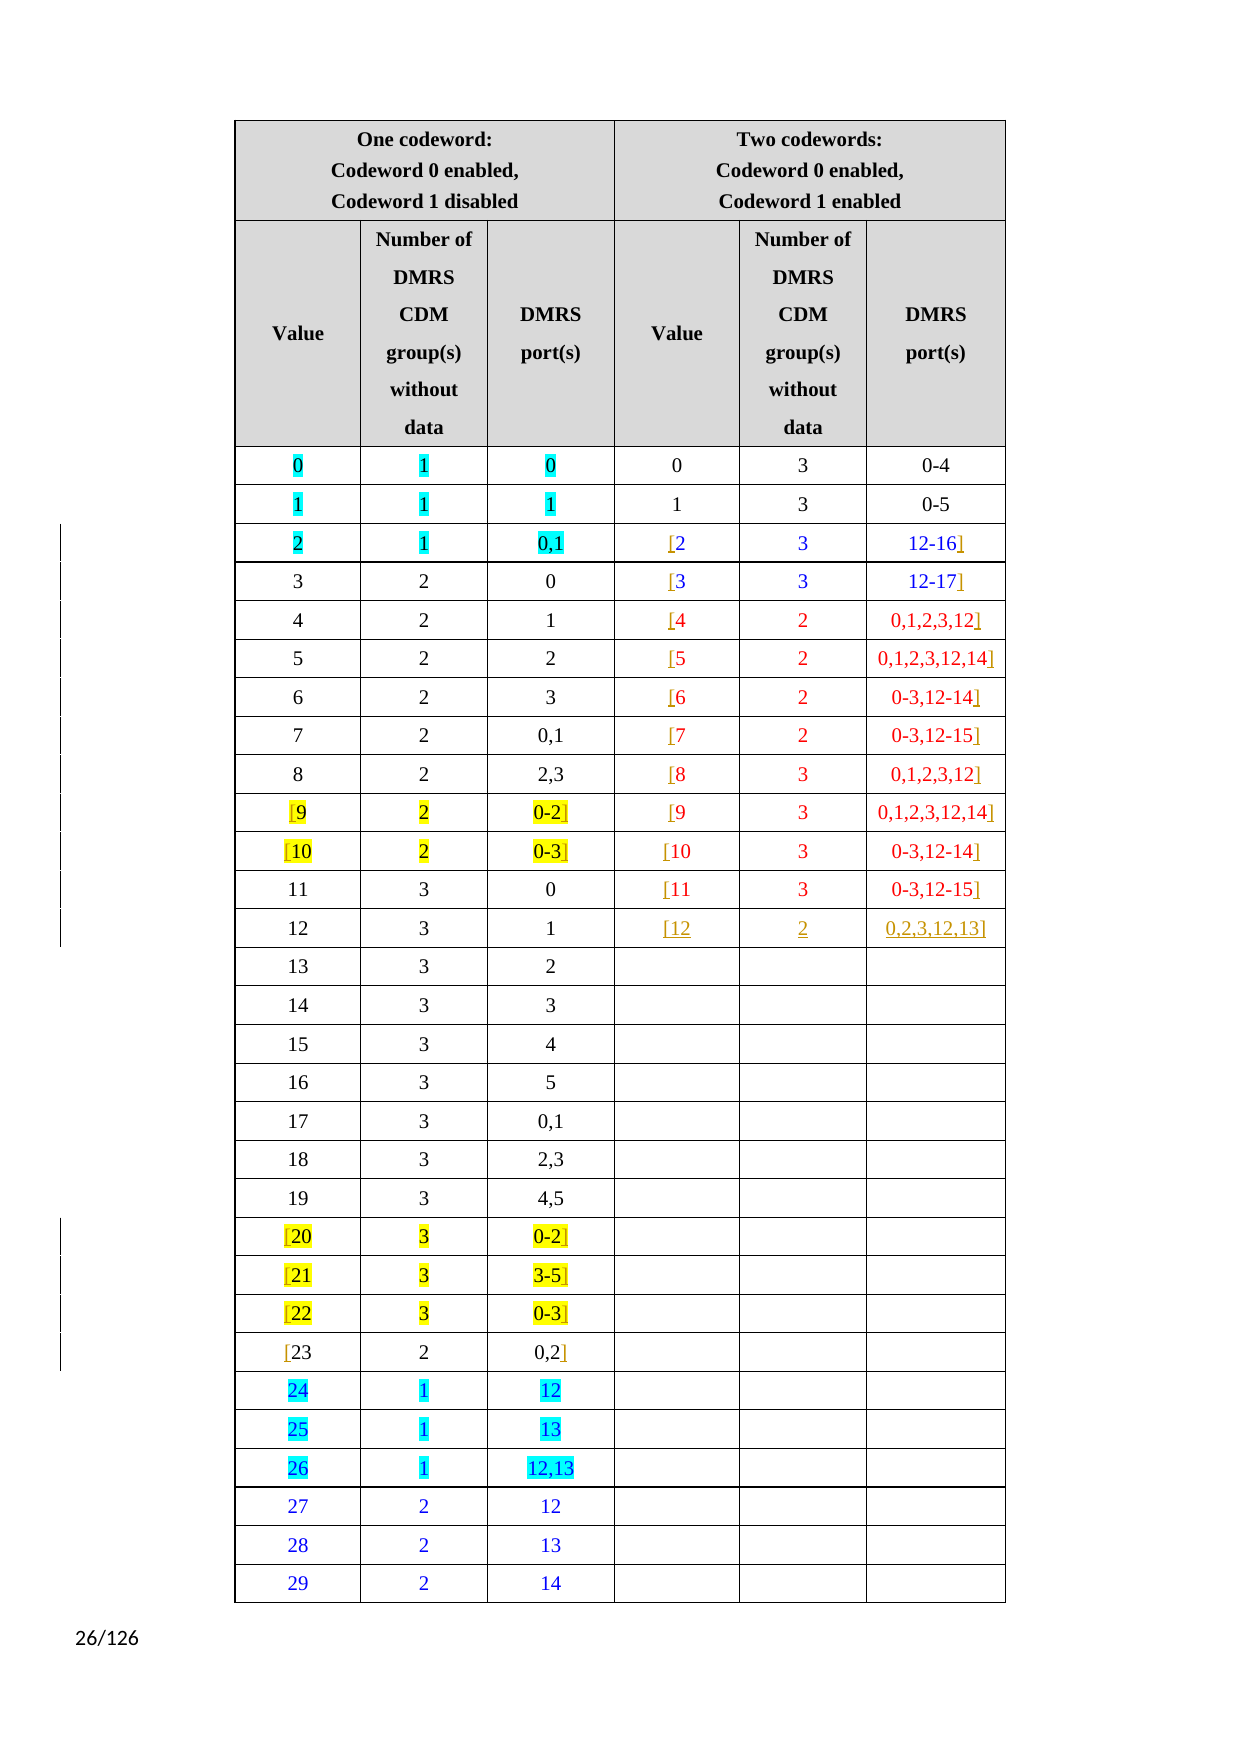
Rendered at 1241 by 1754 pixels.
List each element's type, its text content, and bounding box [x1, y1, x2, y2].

table_cell [740, 1179, 866, 1217]
table_cell [867, 986, 1005, 1024]
table_cell [867, 1333, 1005, 1371]
table_cell 3 [361, 1064, 487, 1101]
table_cell 0,1,2,3,12 [867, 601, 1005, 638]
table_cell 12 [236, 909, 360, 947]
table_cell 19 [236, 1179, 360, 1217]
table_cell 0-3 [488, 832, 614, 870]
table_cell 1 [236, 485, 360, 523]
table_cell 3 [740, 447, 866, 484]
table_cell 10 [236, 832, 360, 870]
table_cell [867, 1141, 1005, 1178]
table_cell 2 [740, 717, 866, 754]
table_cell 27 [236, 1488, 360, 1525]
table_cell 0-3,12-14 [867, 678, 1005, 716]
table_cell 25 [236, 1410, 360, 1448]
table_cell 2 [615, 524, 739, 561]
table_cell DMRS port(s) [867, 221, 1005, 446]
table_header One codeword: Codeword 0 enabled, Codeword 1 disabled [236, 121, 614, 220]
table_cell 3 [361, 1025, 487, 1062]
table_cell 3 [740, 755, 866, 793]
table_cell [867, 1025, 1005, 1062]
table_cell 1 [361, 485, 487, 523]
table_cell [867, 1179, 1005, 1217]
table_cell [740, 1218, 866, 1255]
table_cell 0,1 [488, 717, 614, 754]
table_cell [740, 1449, 866, 1486]
table_cell 1 [615, 485, 739, 523]
table_cell [740, 986, 866, 1024]
table_cell [615, 1526, 739, 1563]
table_cell 3 [740, 832, 866, 870]
table_cell 3 [740, 524, 866, 561]
table_cell 9 [236, 794, 360, 831]
table_cell [867, 909, 1005, 947]
table_cell 3 [361, 1141, 487, 1178]
table_cell 20 [236, 1218, 360, 1255]
table_cell [615, 1102, 739, 1139]
table_cell 0-3 [488, 1295, 614, 1332]
table_cell 2 [361, 1526, 487, 1563]
table_cell 2,3 [488, 1141, 614, 1178]
table_cell [867, 1565, 1005, 1602]
table_cell 0 [488, 871, 614, 908]
table_cell 3 [361, 948, 487, 985]
table_cell 2 [740, 601, 866, 638]
table_cell [740, 1488, 866, 1525]
table_cell 2 [361, 794, 487, 831]
table_cell 3 [740, 563, 866, 600]
table_cell 2 [361, 640, 487, 677]
table_cell 21 [236, 1256, 360, 1294]
table_cell 1 [488, 485, 614, 523]
table_cell 4 [236, 601, 360, 638]
table_cell 12 [488, 1372, 614, 1409]
table_cell [740, 1295, 866, 1332]
table_cell 3 [361, 1218, 487, 1255]
table_cell 0,1,2,3,12 [867, 755, 1005, 793]
table_cell 3 [740, 794, 866, 831]
table_cell 2 [361, 678, 487, 716]
table_cell 3 [488, 678, 614, 716]
table_cell 3 [361, 1179, 487, 1217]
table_cell 1 [361, 1410, 487, 1448]
table_cell Number of DMRS CDM group(s) without data [740, 221, 866, 446]
table_cell 0-4 [867, 447, 1005, 484]
table_cell 5 [236, 640, 360, 677]
table_cell [615, 1025, 739, 1062]
table_cell 2,3 [488, 755, 614, 793]
table_cell [615, 1218, 739, 1255]
table_cell [740, 1526, 866, 1563]
table_cell [867, 1526, 1005, 1563]
table_cell [740, 1064, 866, 1101]
table_cell 9 [615, 794, 739, 831]
table_cell DMRS port(s) [488, 221, 614, 446]
table_cell [615, 1565, 739, 1602]
table_cell 0-2 [488, 1218, 614, 1255]
table_cell 5 [615, 640, 739, 677]
table_cell 0-3,12-14 [867, 832, 1005, 870]
table_cell [615, 1141, 739, 1178]
table_cell 3 [361, 909, 487, 947]
table_cell 6 [615, 678, 739, 716]
table_cell 3 [740, 485, 866, 523]
table_cell [740, 1025, 866, 1062]
table_cell 18 [236, 1141, 360, 1178]
table_cell 1 [361, 1449, 487, 1486]
table_cell 13 [236, 948, 360, 985]
table_cell 1 [361, 1372, 487, 1409]
table_cell 0-3,12-15 [867, 871, 1005, 908]
table_cell 0,2 [488, 1333, 614, 1371]
table_cell 3 [361, 1102, 487, 1139]
table_cell 13 [488, 1526, 614, 1563]
table_cell 3 [361, 871, 487, 908]
table_cell [867, 1295, 1005, 1332]
table_cell 23 [236, 1333, 360, 1371]
table_header Two codewords: Codeword 0 enabled, Codeword 1 enabled [615, 121, 1005, 220]
table_cell 6 [236, 678, 360, 716]
table_cell 2 [361, 832, 487, 870]
table_cell 3 [615, 563, 739, 600]
table_cell [740, 1333, 866, 1371]
table_cell 0 [615, 447, 739, 484]
table_cell 0-2 [488, 794, 614, 831]
table_cell 16 [236, 1064, 360, 1101]
table_cell [740, 1410, 866, 1448]
table_cell [867, 1449, 1005, 1486]
table_cell 3 [361, 1256, 487, 1294]
table_cell Value [236, 221, 360, 446]
table_cell 2 [361, 755, 487, 793]
table_cell 4,5 [488, 1179, 614, 1217]
table_cell 11 [615, 871, 739, 908]
table_cell 12-17 [867, 563, 1005, 600]
table_cell 2 [361, 1488, 487, 1525]
table_cell [615, 1333, 739, 1371]
table_cell 12-16 [867, 524, 1005, 561]
table_cell 0-3,12-15 [867, 717, 1005, 754]
table_cell 22 [236, 1295, 360, 1332]
table_cell 3 [361, 986, 487, 1024]
table_cell 28 [236, 1526, 360, 1563]
table_cell 0,1,2,3,12,14 [867, 794, 1005, 831]
table_cell 3-5 [488, 1256, 614, 1294]
table_cell 1 [361, 447, 487, 484]
table_cell [615, 1179, 739, 1217]
table_cell [867, 1372, 1005, 1409]
table_cell 2 [236, 524, 360, 561]
table_cell 2 [488, 948, 614, 985]
table_cell [615, 1064, 739, 1101]
table_cell 8 [615, 755, 739, 793]
table_cell [615, 1449, 739, 1486]
table_cell [615, 1410, 739, 1448]
table_cell 1 [488, 909, 614, 947]
table_cell 12,13 [488, 1449, 614, 1486]
table_cell 8 [236, 755, 360, 793]
table_cell 0,1 [488, 1102, 614, 1139]
table_cell [867, 1410, 1005, 1448]
table_cell 2 [488, 640, 614, 677]
table_cell 7 [236, 717, 360, 754]
table_cell 0 [236, 447, 360, 484]
table_cell 29 [236, 1565, 360, 1602]
table_cell 2 [361, 717, 487, 754]
table_cell 4 [488, 1025, 614, 1062]
table_cell [740, 1102, 866, 1139]
table_cell 14 [488, 1565, 614, 1602]
table_cell [867, 1256, 1005, 1294]
table_cell [615, 948, 739, 985]
table_cell 26 [236, 1449, 360, 1486]
table_cell 0-5 [867, 485, 1005, 523]
table_cell [615, 1488, 739, 1525]
table_cell 12 [488, 1488, 614, 1525]
table_cell 15 [236, 1025, 360, 1062]
table_cell 3 [488, 986, 614, 1024]
table_cell 14 [236, 986, 360, 1024]
table_cell [740, 1372, 866, 1409]
table_cell 0,1 [488, 524, 614, 561]
table_cell 13 [488, 1410, 614, 1448]
table_cell [740, 948, 866, 985]
table_cell Value [615, 221, 739, 446]
table_cell 2 [361, 563, 487, 600]
table_cell 7 [615, 717, 739, 754]
table_cell [615, 1295, 739, 1332]
table_cell 5 [488, 1064, 614, 1101]
table_cell [740, 1256, 866, 1294]
table_cell 2 [361, 1333, 487, 1371]
table_cell [740, 1565, 866, 1602]
table_cell 24 [236, 1372, 360, 1409]
table_cell [867, 1064, 1005, 1101]
table_cell [740, 1141, 866, 1178]
table_cell 2 [361, 601, 487, 638]
table_cell [615, 909, 739, 947]
table_cell [615, 986, 739, 1024]
table_cell 1 [361, 524, 487, 561]
table_cell [867, 948, 1005, 985]
table_cell 3 [361, 1295, 487, 1332]
table_cell [615, 1372, 739, 1409]
table_cell 0,1,2,3,12,14 [867, 640, 1005, 677]
table_cell [615, 1256, 739, 1294]
table_cell 11 [236, 871, 360, 908]
table_cell 0 [488, 447, 614, 484]
table_cell 10 [615, 832, 739, 870]
table_cell [740, 909, 866, 947]
table_cell 2 [740, 640, 866, 677]
table_cell 2 [361, 1565, 487, 1602]
table_cell 1 [488, 601, 614, 638]
table_cell 0 [488, 563, 614, 600]
table_cell Number of DMRS CDM group(s) without data [361, 221, 487, 446]
table_cell [867, 1102, 1005, 1139]
table_cell 3 [740, 871, 866, 908]
table_cell [867, 1218, 1005, 1255]
table_cell [867, 1488, 1005, 1525]
table_cell 17 [236, 1102, 360, 1139]
table_cell 3 [236, 563, 360, 600]
table_cell 2 [740, 678, 866, 716]
table_cell 4 [615, 601, 739, 638]
